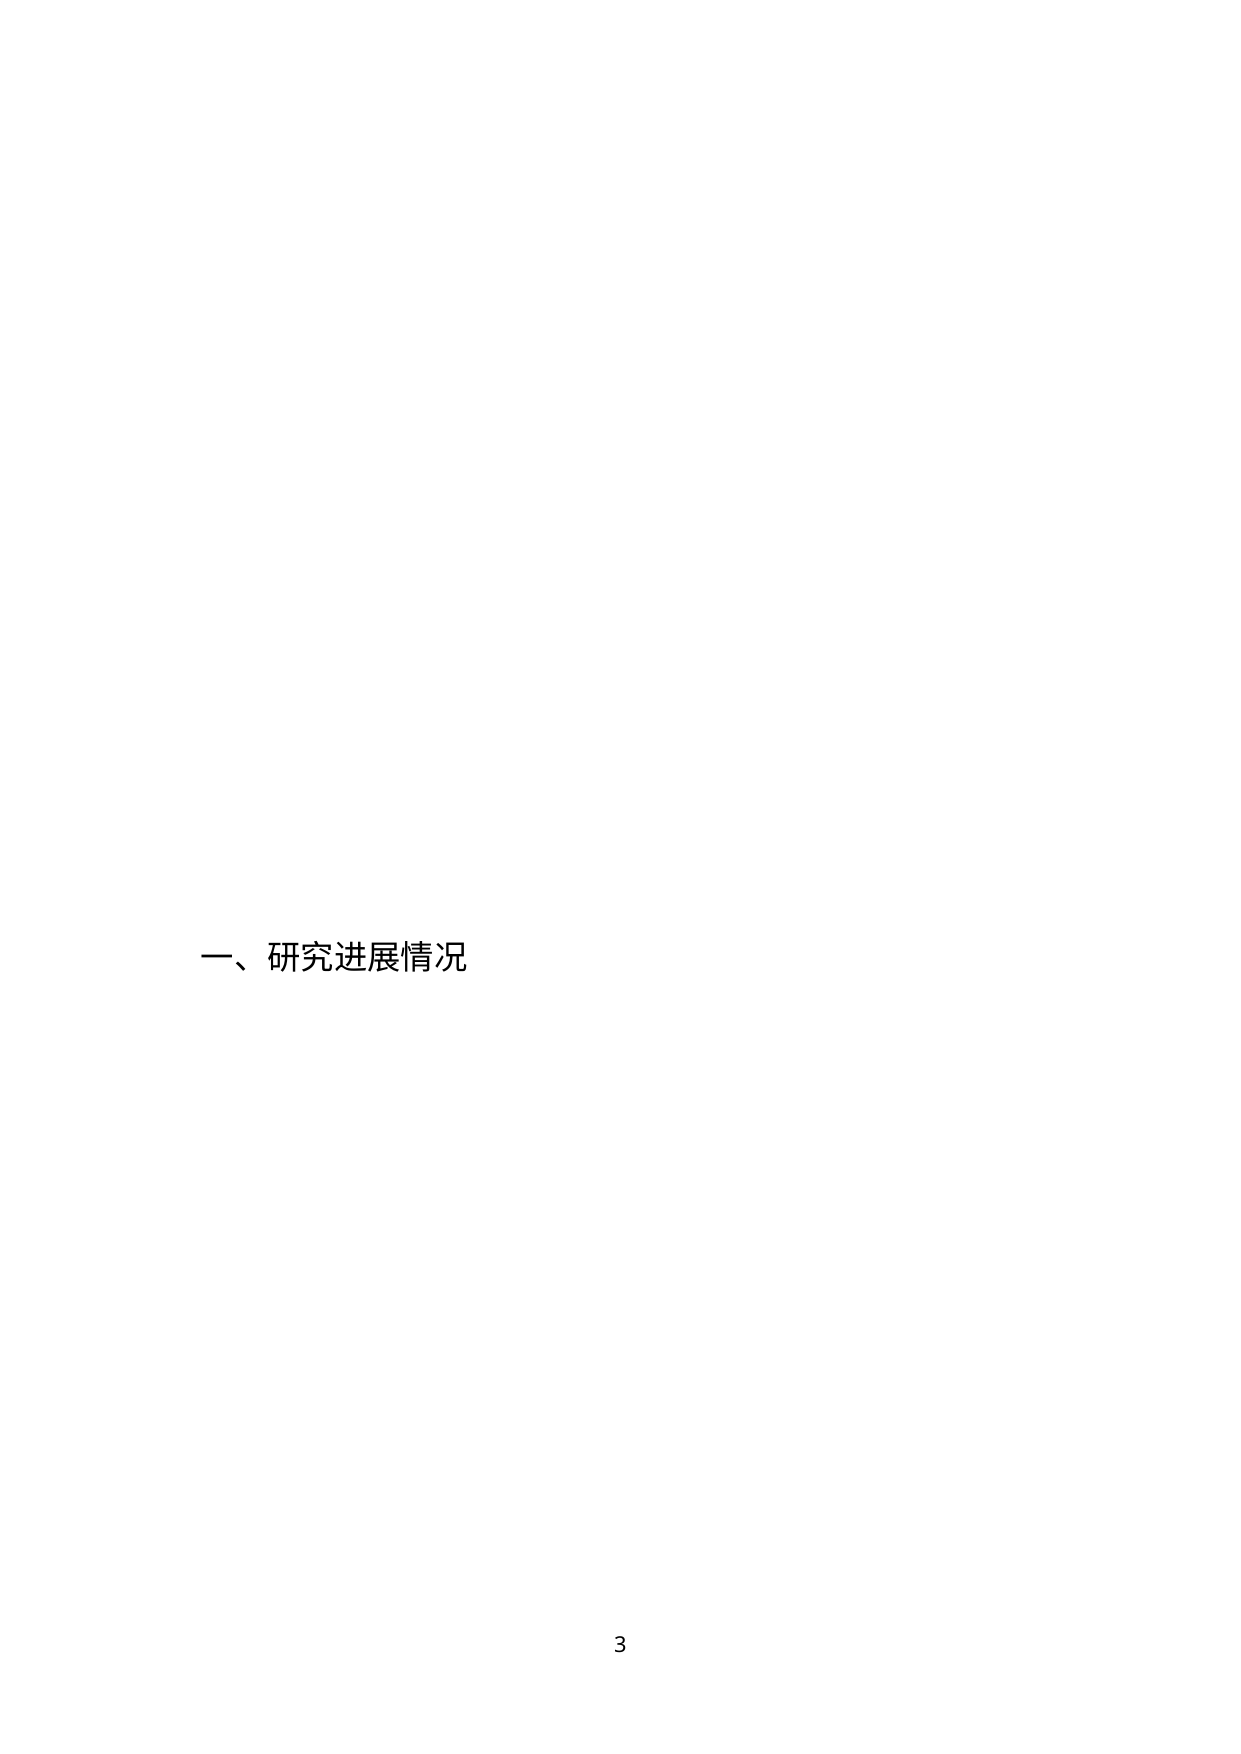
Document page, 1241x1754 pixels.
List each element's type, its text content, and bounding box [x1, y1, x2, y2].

text 一、研究进展情况 [182, 923, 1039, 988]
